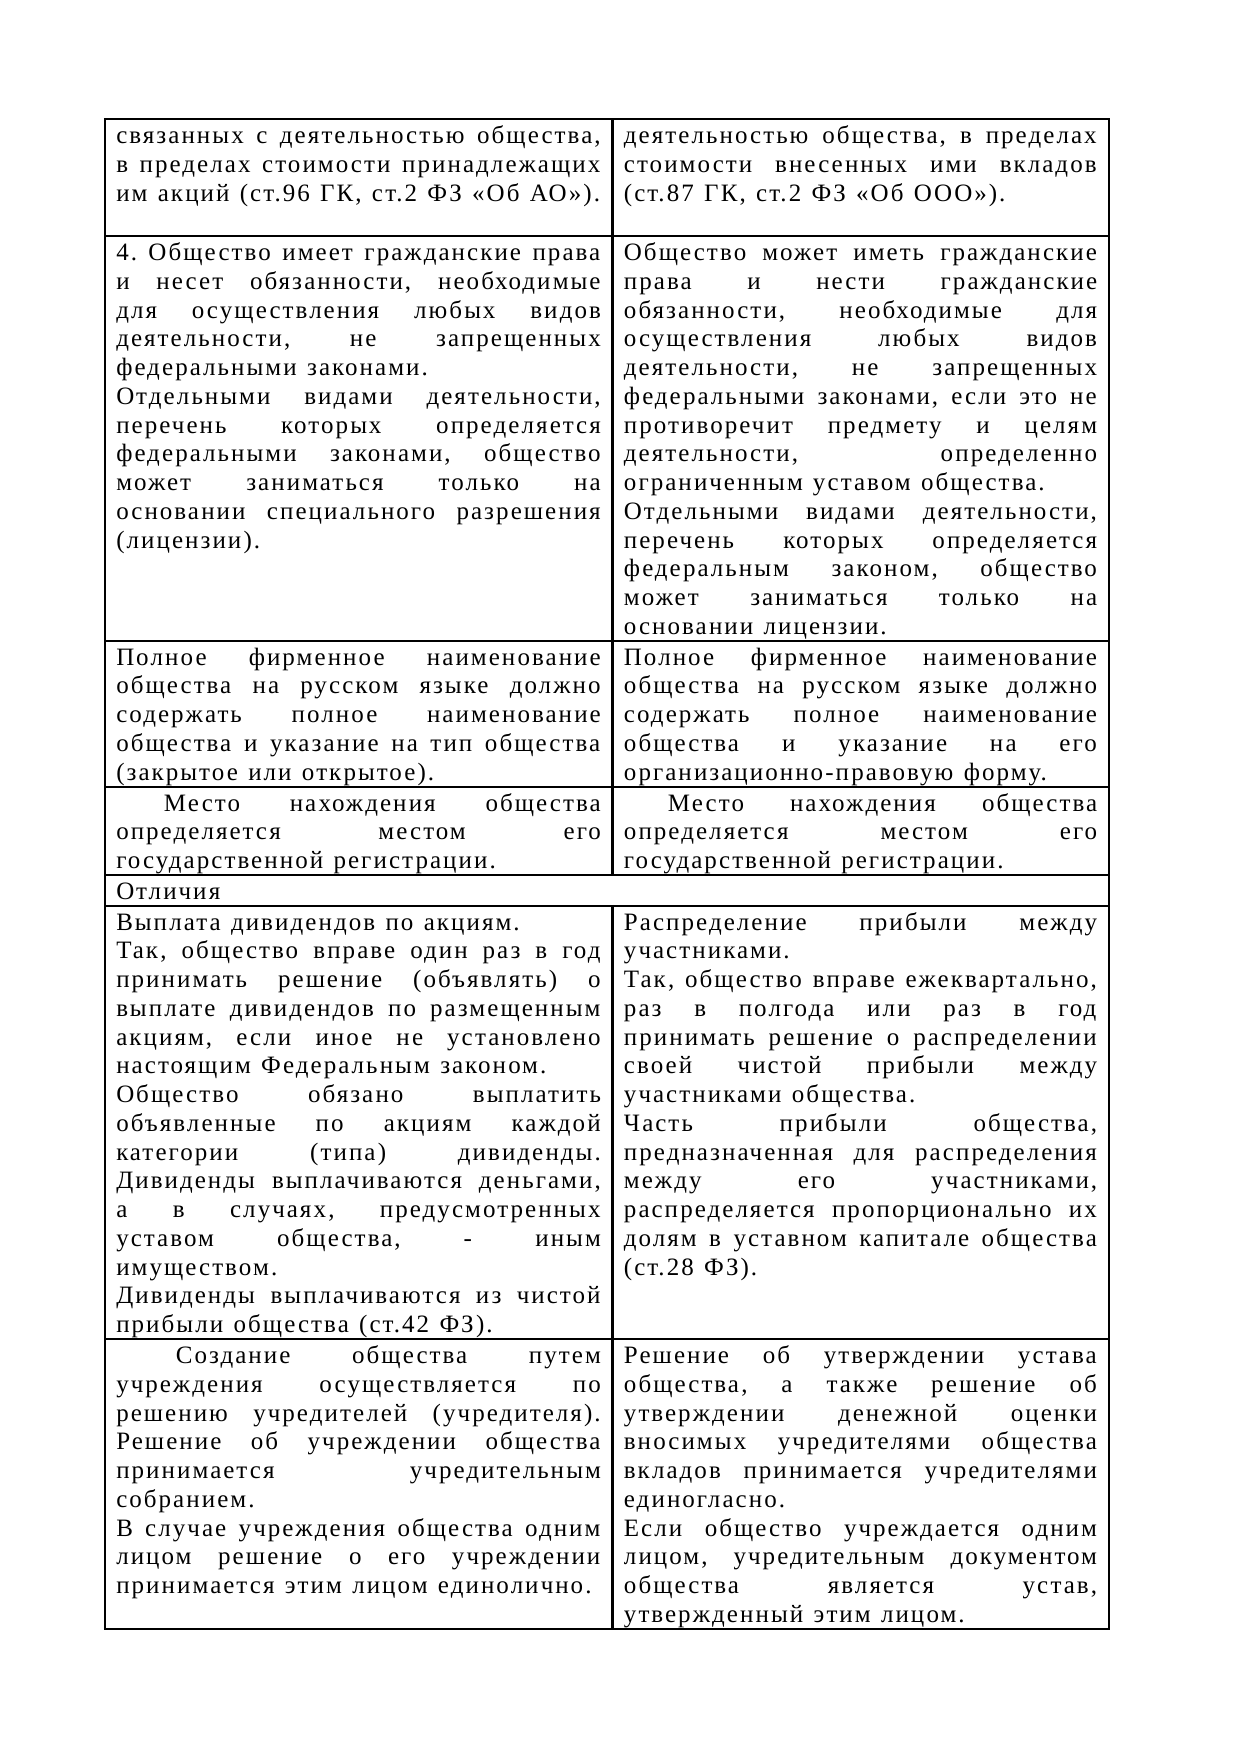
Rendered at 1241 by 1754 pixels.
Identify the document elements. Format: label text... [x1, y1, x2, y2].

table_cell 4. Общество имеет гражданские права и несет обязанности, необходимые для осуществления любых видов деятельности, не запрещенных федеральными законами. Отдельными видами деятельности, перечень которых определяется федеральными законами, общество может заниматься только на основании специального разрешения (лицензии). [106, 237, 611, 640]
table_cell Полное фирменное наименование общества на русском языке должно содержать полное наименование общества и указание на тип общества (закрытое или открытое). [106, 642, 611, 786]
table_cell Общество может иметь гражданские права и нести гражданские обязанности, необходимые для осуществления любых видов деятельности, не запрещенных федеральными законами, если это не противоречит предмету и целям деятельности, определенно ограниченным уставом общества. Отдельными видами деятельности, перечень которых определяется федеральным законом, общество может заниматься только на основании лицензии. [614, 237, 1108, 640]
table_cell Решение об утверждении устава общества, а также решение об утверждении денежной оценки вносимых учредителями общества вкладов принимается учредителями единогласно. Если общество учреждается одним лицом, учредительным документом общества является устав, утвержденный этим лицом. [614, 1340, 1108, 1628]
table_cell Создание общества путем учреждения осуществляется по решению учредителей (учредителя). Решение об учреждении общества принимается учредительным собранием. В случае учреждения общества одним лицом решение о его учреждении принимается этим лицом единолично. [106, 1340, 611, 1628]
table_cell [614, 120, 1108, 235]
table_cell Место нахождения общества определяется местом его государственной регистрации. [106, 788, 611, 874]
table_cell Отличия [106, 876, 1108, 905]
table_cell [106, 120, 611, 235]
table_cell Выплата дивидендов по акциям. Так, общество вправе один раз в год принимать решение (объявлять) о выплате дивидендов по размещенным акциям, если иное не установлено настоящим Федеральным законом. Общество обязано выплатить объявленные по акциям каждой категории (типа) дивиденды. Дивиденды выплачиваются деньгами, а в случаях, предусмотренных уставом общества, - иным имуществом. Дивиденды выплачиваются из чистой прибыли общества (ст.42 ФЗ). [106, 907, 611, 1338]
table_cell Полное фирменное наименование общества на русском языке должно содержать полное наименование общества и указание на его организационно-правовую форму. [614, 642, 1108, 786]
table_cell Место нахождения общества определяется местом его государственной регистрации. [614, 788, 1108, 874]
table_cell Распределение прибыли между участниками. Так, общество вправе ежеквартально, раз в полгода или раз в год принимать решение о распределении своей чистой прибыли между участниками общества. Часть прибыли общества, предназначенная для распределения между его участниками, распределяется пропорционально их долям в уставном капитале общества (ст.28 ФЗ). [614, 907, 1108, 1338]
